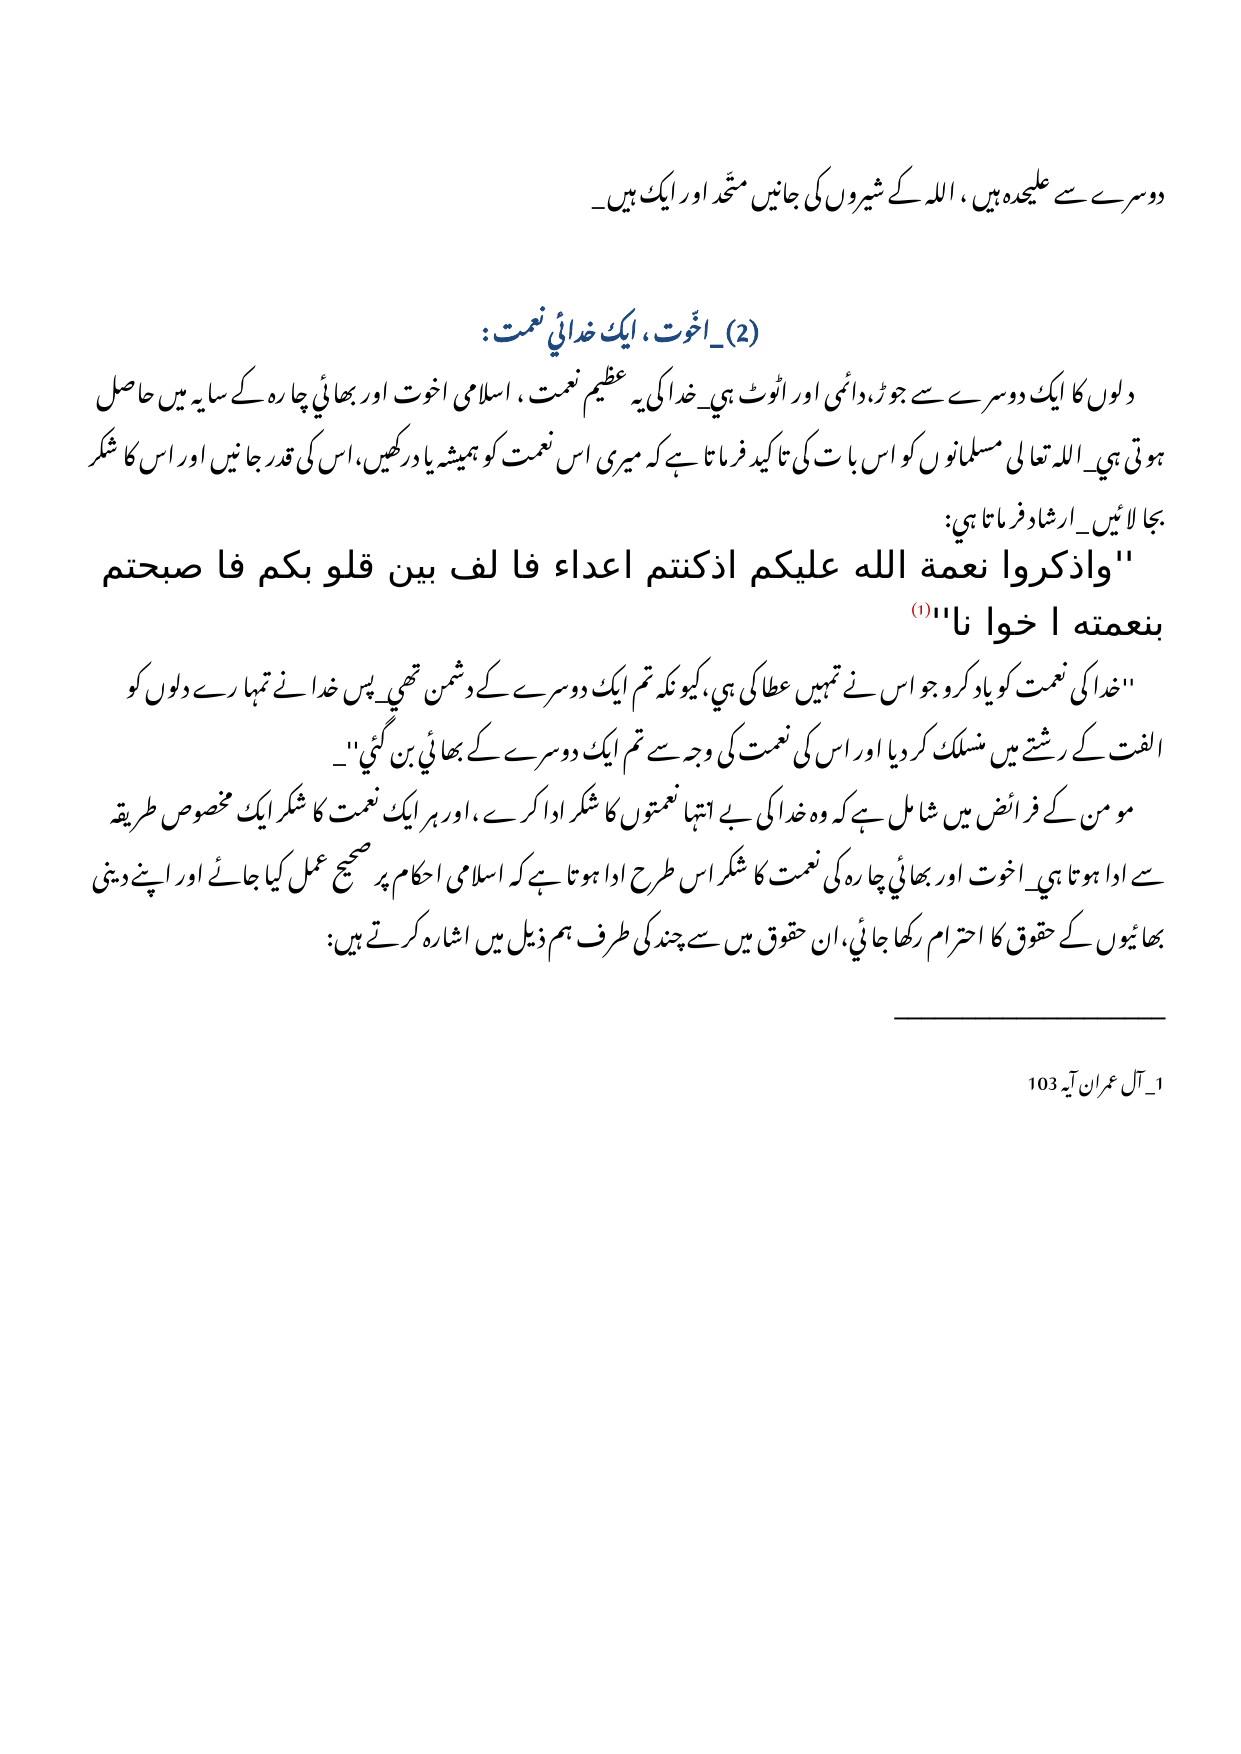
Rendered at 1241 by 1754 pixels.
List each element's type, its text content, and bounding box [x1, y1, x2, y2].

text ____________________ [75, 962, 1165, 1030]
text مو من كے فر ائض ميں شا مل ہے كہ وہ خدا كى بے انتہا نعمتوں كا شكر ادا كر ے ،اور ہر ايك نعمت كا شكر ايك مخصوص طر يقہ سے ادا ہو تا ہي_اخوت اور بھائي چا رہ كى نعمت كا شكر اس طرح ادا ہو تا ہے كہ اسلامى احكام پر صحيح عمل كيا جائے اور اپنے دينى بھا ئيوں كے حقوق كا احترام ركھا جا ئي،ان حقوق ميں سے چند كى طرف ہم ذيل ميں اشارہ كر تے ہيں: [75, 775, 1165, 962]
text 1_ آل عمران آيہ 103 [75, 1055, 1165, 1102]
subtitle (2) _اخّوت ، ايك خدائي نعمت : [75, 294, 1165, 356]
text ''واذكروا نعمة الله عليكم اذكنتم اعداء فا لف بين قلو بكم فا صبحتم بنعمته ا خوا نا''(1) [75, 544, 1165, 650]
text ''خدا كى نعمت كو ياد كرو جو اس نے تمہيں عطا كى ہي،كيو نكہ تم ايك دوسرے كے دشمن تھي_پس خدا نے تمہا رے دلوں كو الفت كے ر شتے ميں منسلك كر ديا اور اس كى نعمت كى وجہ سے تم ايك دوسرے كے بھا ئي بن گئي''_ [75, 650, 1165, 775]
text د لوں كا ايك دوسر ے سے جو ڑ،دائمى اور اٹوٹ ہي_خدا كى يہ عظيم نعمت ، اسلامى اخوت اور بھا ئي چا رہ كے سا يہ ميں حاصل ہو تى ہي_اللہ تعا لى مسلمانو ں كو اس با ت كى تا كيد فر ما تا ہے كہ ميرى اس نعمت كو ہميشہ يا دركھيں،اس كى قدر جا نيں اور اس كا شكر بجا لا ئيں _ارشاد فر ما تا ہي: [75, 356, 1165, 544]
text دوسرے سے عليحدہ ہيں ، اللہ كے شيروں كى جانيں متّحد اور ايك ہيں _ [75, 94, 1165, 219]
